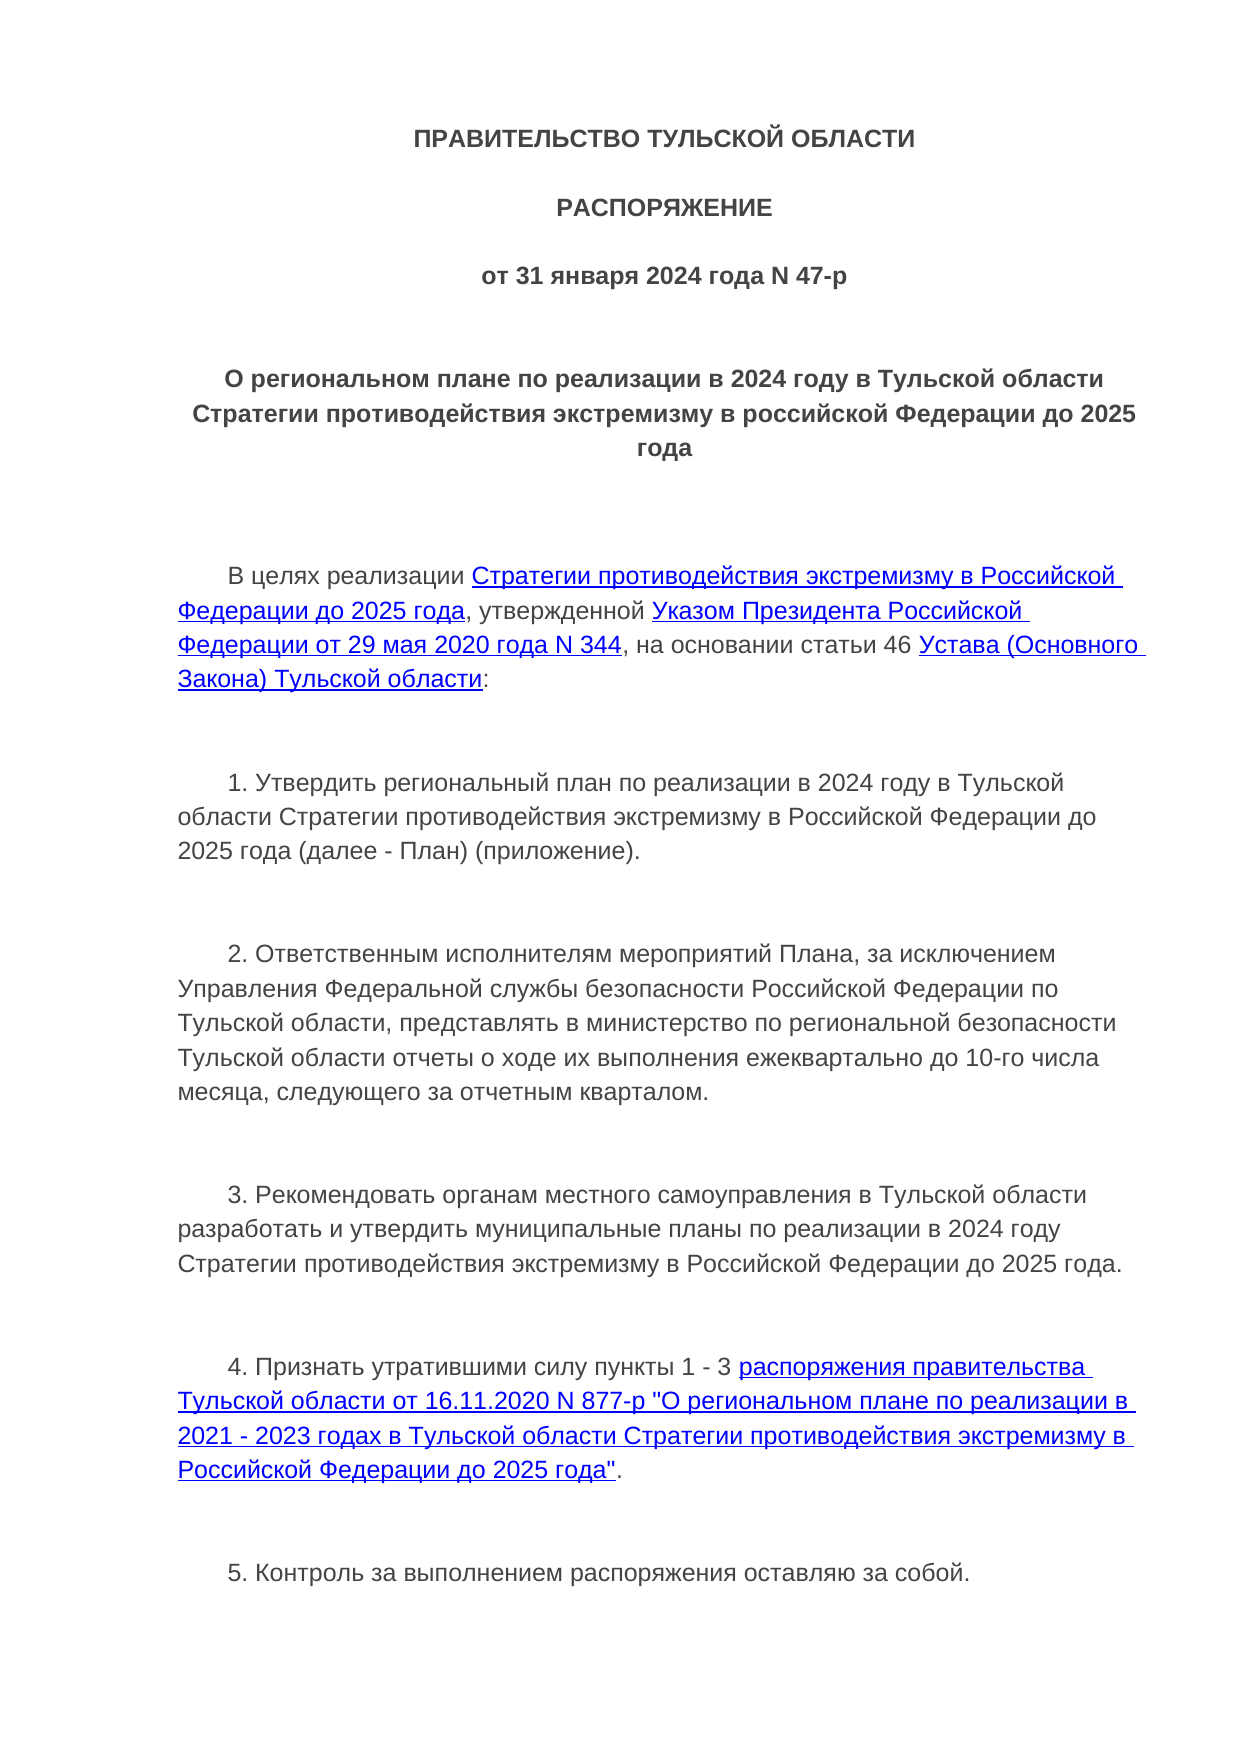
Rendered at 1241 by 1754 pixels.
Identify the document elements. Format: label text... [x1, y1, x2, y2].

text 4. Признать утратившими силу пункты 1 - 3 распоряжения правительства Тульской области от 16.11.2020 N 877-р "О региональном плане по реализации в 2021 - 2023 годах в Тульской области Стратегии противодействия экстремизму в Российской Федерации до 2025 года". [177, 1346, 1152, 1518]
text 1. Утвердить региональный план по реализации в 2024 году в Тульской области Стратегии противодействия экстремизму в Российской Федерации до 2025 года (далее - План) (приложение). [177, 762, 1152, 899]
text 2. Ответственным исполнителям мероприятий Плана, за исключением Управления Федеральной службы безопасности Российской Федерации по Тульской области, представлять в министерство по региональной безопасности Тульской области отчеты о ходе их выполнения ежеквартально до 10-го числа месяца, следующего за отчетным кварталом. [177, 934, 1152, 1140]
text 3. Рекомендовать органам местного самоуправления в Тульской области разработать и утвердить муниципальные планы по реализации в 2024 году Стратегии противодействия экстремизму в Российской Федерации до 2025 года. [177, 1174, 1152, 1312]
text В целях реализации Стратегии противодействия экстремизму в Российской Федерации до 2025 года, утвержденной Указом Президента Российской Федерации от 29 мая 2020 года N 344, на основании статьи 46 Устава (Основного Закона) Тульской области: [177, 556, 1152, 727]
text ПРАВИТЕЛЬСТВО ТУЛЬСКОЙ ОБЛАСТИ РАСПОРЯЖЕНИЕ от 31 января 2024 года N 47-р О региональном плане по реализации в 2024 году в Тульской области Стратегии противодействия экстремизму в российской Федерации до 2025 года [177, 118, 1152, 462]
text 5. Контроль за выполнением распоряжения оставляю за собой. [177, 1552, 1152, 1621]
